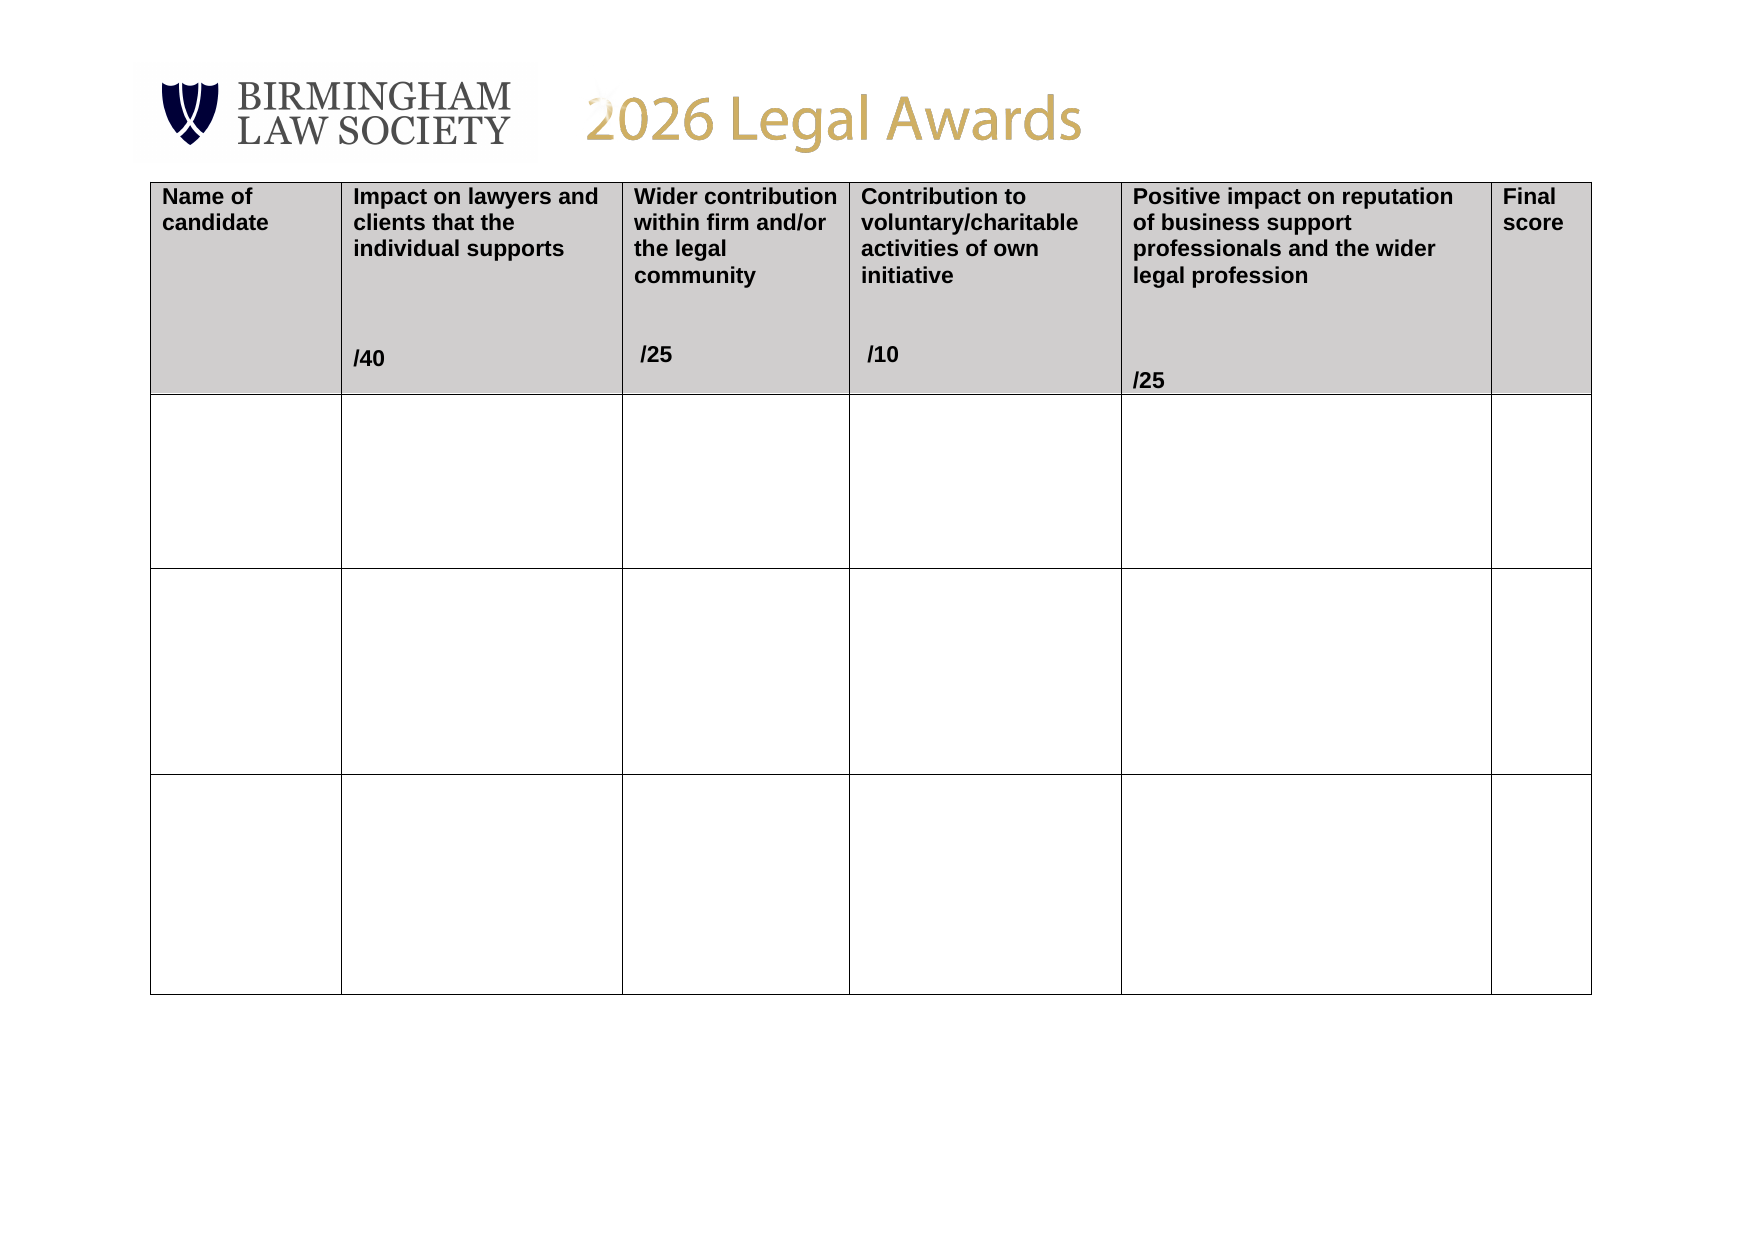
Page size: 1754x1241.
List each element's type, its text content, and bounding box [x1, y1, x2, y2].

table_cell [151, 395, 341, 568]
table_cell [1492, 775, 1591, 994]
table_cell [850, 775, 1121, 994]
table_header Contribution to voluntary/charitable activities of own initiative /10 [850, 183, 1121, 393]
table_cell [623, 569, 849, 774]
table_cell [342, 569, 622, 774]
table_header Final score [1492, 183, 1591, 393]
table_cell [342, 775, 622, 994]
table_header Impact on lawyers and clients that the individual supports /40 [342, 183, 622, 393]
table_cell [151, 569, 341, 774]
table_header Positive impact on reputation of business support professionals and the wider legal profession /25 [1122, 183, 1491, 393]
table_cell [1492, 395, 1591, 568]
table_cell [623, 775, 849, 994]
table_cell [1122, 395, 1491, 568]
table_cell [1122, 569, 1491, 774]
table_header Wider contribution within firm and/or the legal community /25 [623, 183, 849, 393]
picture [132, 50, 1083, 163]
table_cell [850, 395, 1121, 568]
table_header Name of candidate [151, 183, 341, 393]
table_cell [1122, 775, 1491, 994]
table_cell [151, 775, 341, 994]
table_cell [623, 395, 849, 568]
table_cell [850, 569, 1121, 774]
table_cell [342, 395, 622, 568]
table_cell [1492, 569, 1591, 774]
